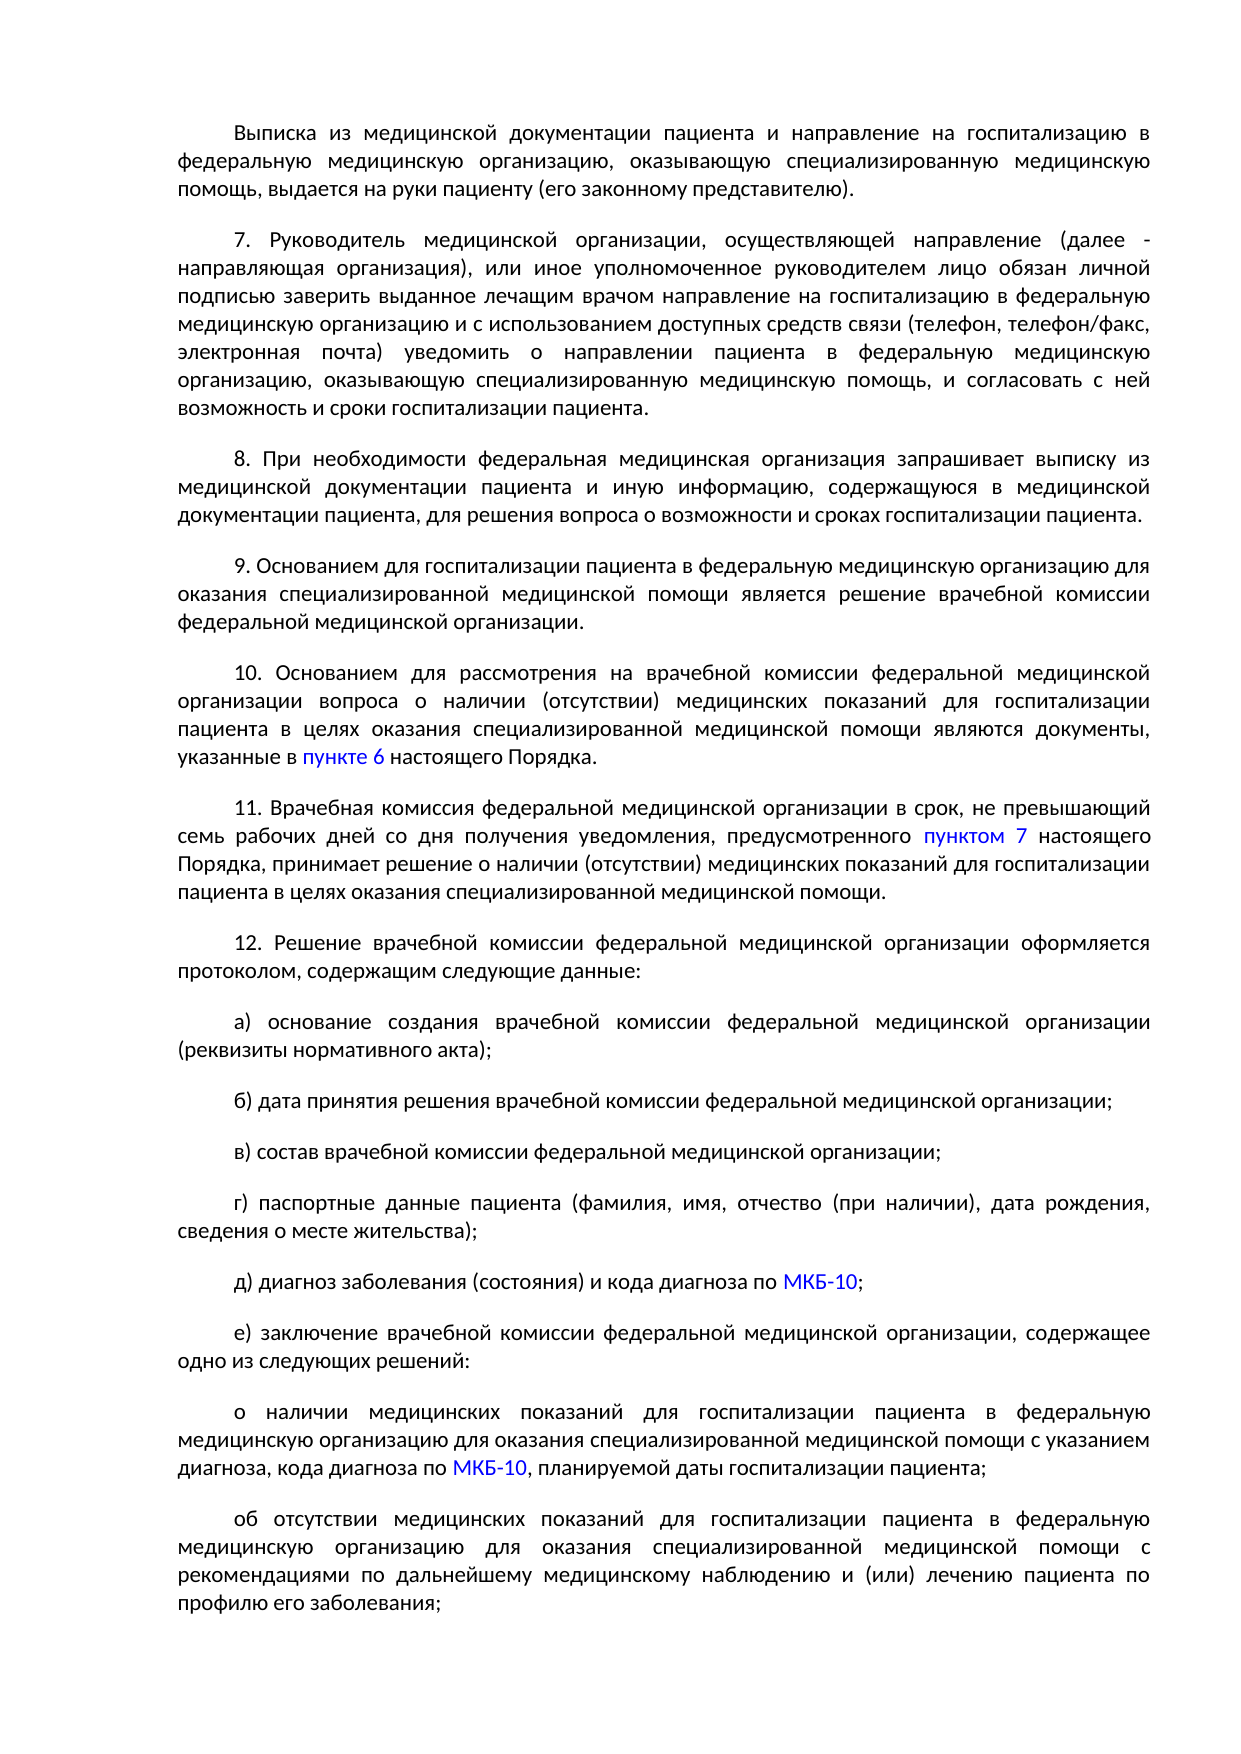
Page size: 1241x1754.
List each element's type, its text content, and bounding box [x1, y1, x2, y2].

text 8. При необходимости федеральная медицинская организация запрашивает выписку из медицинской документации пациента и иную информацию, содержащуюся в медицинской документации пациента, для решения вопроса о возможности и сроках госпитализации пациента. [177, 444, 1152, 528]
text в) состав врачебной комиссии федеральной медицинской организации; [177, 1137, 1152, 1165]
text 10. Основанием для рассмотрения на врачебной комиссии федеральной медицинской организации вопроса о наличии (отсутствии) медицинских показаний для госпитализации пациента в целях оказания специализированной медицинской помощи являются документы, указанные в пункте 6 настоящего Порядка. [177, 658, 1152, 770]
text 7. Руководитель медицинской организации, осуществляющей направление (далее - направляющая организация), или иное уполномоченное руководителем лицо обязан личной подписью заверить выданное лечащим врачом направление на госпитализацию в федеральную медицинскую организацию и с использованием доступных средств связи (телефон, телефон/факс, электронная почта) уведомить о направлении пациента в федеральную медицинскую организацию, оказывающую специализированную медицинскую помощь, и согласовать с ней возможность и сроки госпитализации пациента. [177, 225, 1152, 421]
text об отсутствии медицинских показаний для госпитализации пациента в федеральную медицинскую организацию для оказания специализированной медицинской помощи с рекомендациями по дальнейшему медицинскому наблюдению и (или) лечению пациента по профилю его заболевания; [177, 1504, 1152, 1616]
text б) дата принятия решения врачебной комиссии федеральной медицинской организации; [177, 1086, 1152, 1114]
text 12. Решение врачебной комиссии федеральной медицинской организации оформляется протоколом, содержащим следующие данные: [177, 928, 1152, 984]
text г) паспортные данные пациента (фамилия, имя, отчество (при наличии), дата рождения, сведения о месте жительства); [177, 1188, 1152, 1244]
text а) основание создания врачебной комиссии федеральной медицинской организации (реквизиты нормативного акта); [177, 1007, 1152, 1063]
text е) заключение врачебной комиссии федеральной медицинской организации, содержащее одно из следующих решений: [177, 1318, 1152, 1374]
text Выписка из медицинской документации пациента и направление на госпитализацию в федеральную медицинскую организацию, оказывающую специализированную медицинскую помощь, выдается на руки пациенту (его законному представителю). [177, 118, 1152, 202]
text о наличии медицинских показаний для госпитализации пациента в федеральную медицинскую организацию для оказания специализированной медицинской помощи с указанием диагноза, кода диагноза по МКБ-10, планируемой даты госпитализации пациента; [177, 1397, 1152, 1481]
text 11. Врачебная комиссия федеральной медицинской организации в срок, не превышающий семь рабочих дней со дня получения уведомления, предусмотренного пунктом 7 настоящего Порядка, принимает решение о наличии (отсутствии) медицинских показаний для госпитализации пациента в целях оказания специализированной медицинской помощи. [177, 793, 1152, 905]
text 9. Основанием для госпитализации пациента в федеральную медицинскую организацию для оказания специализированной медицинской помощи является решение врачебной комиссии федеральной медицинской организации. [177, 551, 1152, 635]
text д) диагноз заболевания (состояния) и кода диагноза по МКБ-10; [177, 1267, 1152, 1295]
